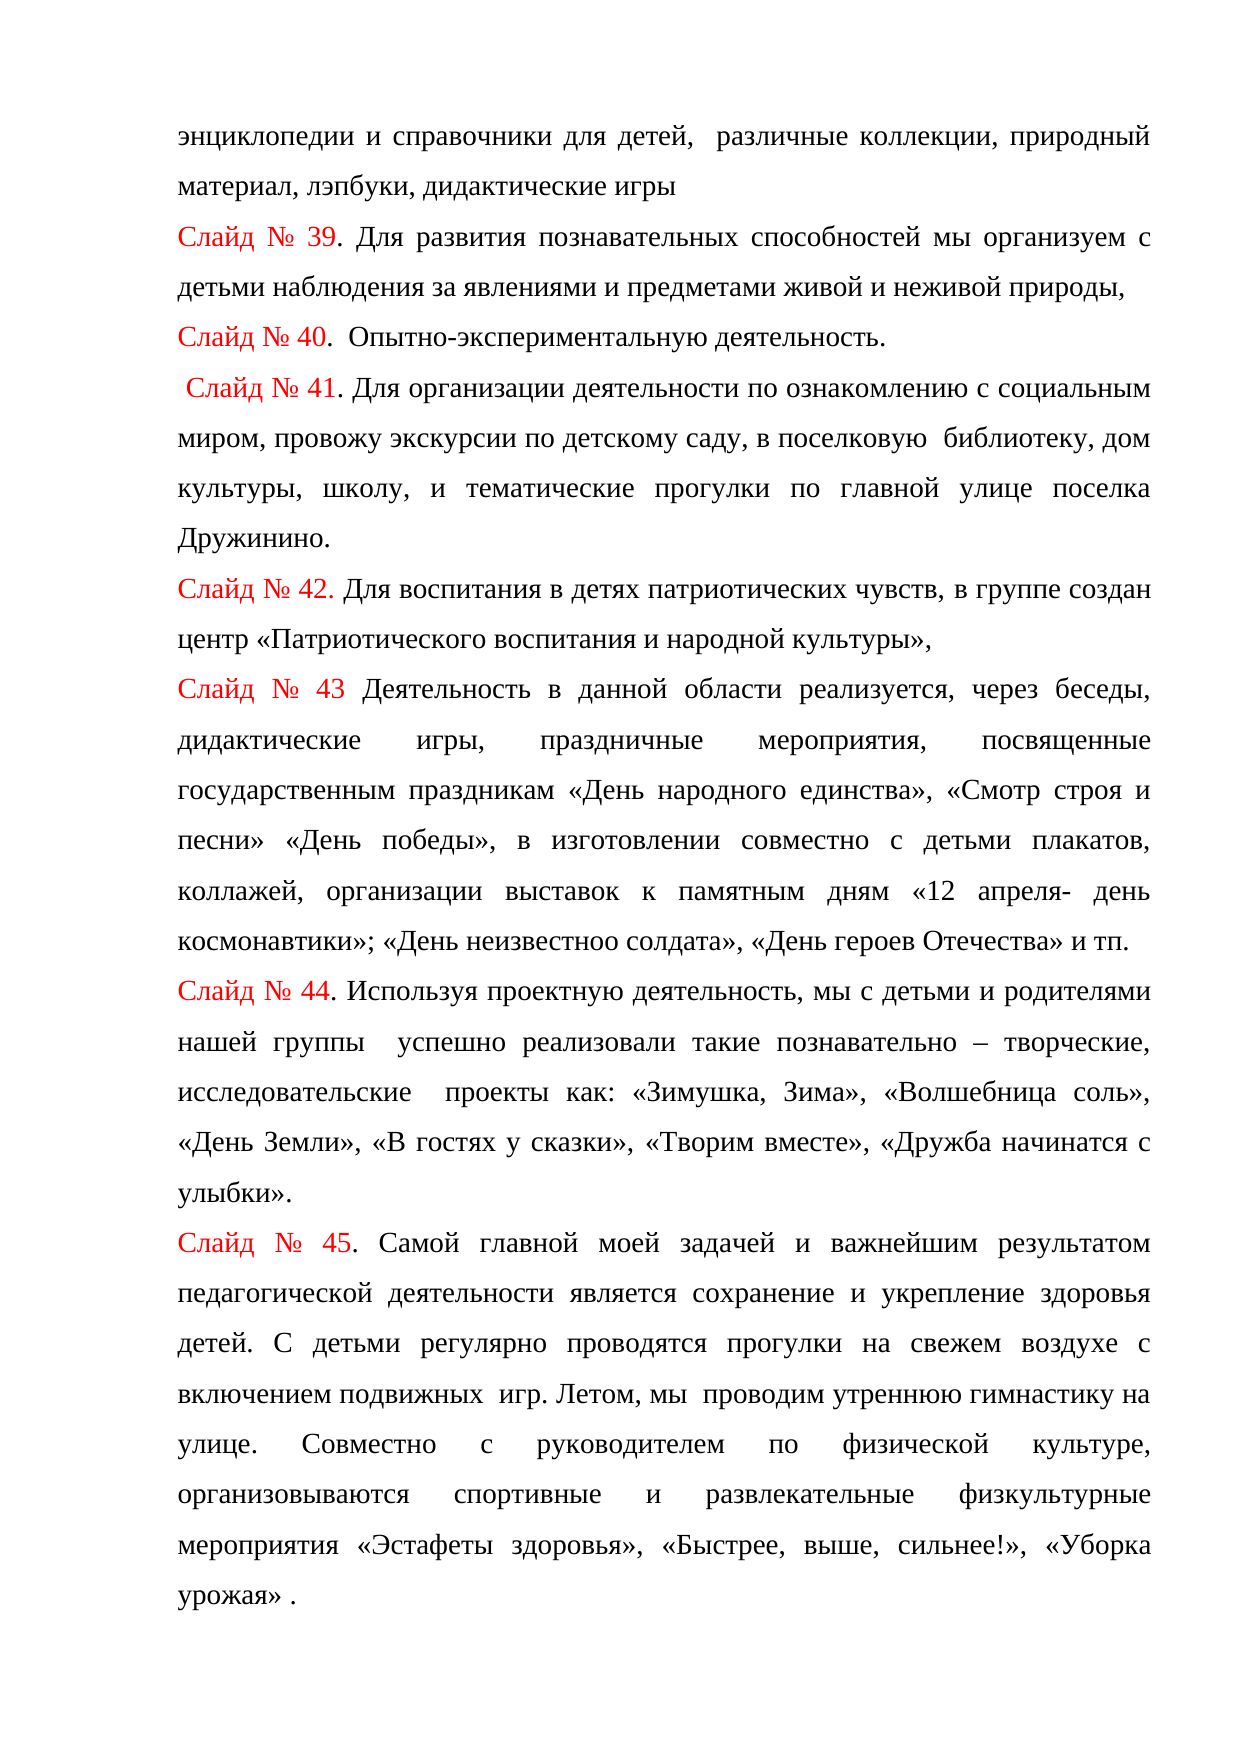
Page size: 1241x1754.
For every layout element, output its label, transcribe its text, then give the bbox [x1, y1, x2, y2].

text Слайд № 40. Опытно-экспериментальную деятельность. [177, 319, 1152, 353]
text Слайд № 44. Используя проектную деятельность, мы с детьми и родителями нашей группы успешно реализовали такие познавательно – творческие, исследовательские проекты как: «Зимушка, Зима», «Волшебница соль», «День Земли», «В гостях у сказки», «Творим вместе», «Дружба начинатся с улыбки». [177, 973, 1152, 1208]
text Слайд № 45. Самой главной моей задачей и важнейшим результатом педагогической деятельности является сохранение и укрепление здоровья детей. С детьми регулярно проводятся прогулки на свежем воздухе с включением подвижных игр. Летом, мы проводим утреннюю гимнастику на улице. Совместно с руководителем по физической культуре, организовываются спортивные и развлекательные физкультурные мероприятия «Эстафеты здоровья», «Быстрее, выше, сильнее!», «Уборка урожая» . [177, 1225, 1152, 1611]
text Слайд № 43 Деятельность в данной области реализуется, через беседы, дидактические игры, праздничные мероприятия, посвященные государственным праздникам «День народного единства», «Смотр строя и песни» «День победы», в изготовлении совместно с детьми плакатов, коллажей, организации выставок к памятным дням «12 апреля- день космонавтики»; «День неизвестноо солдата», «День героев Отечества» и тп. [177, 672, 1152, 957]
text Слайд № 39. Для развития познавательных способностей мы организуем с детьми наблюдения за явлениями и предметами живой и неживой природы, [177, 219, 1152, 303]
text Слайд № 41. Для организации деятельности по ознакомлению с социальным миром, провожу экскурсии по детскому саду, в поселковую библиотеку, дом культуры, школу, и тематические прогулки по главной улице поселка Дружинино. [177, 370, 1152, 554]
text Слайд № 42. Для воспитания в детях патриотических чувств, в группе создан центр «Патриотического воспитания и народной культуры», [177, 571, 1152, 655]
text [177, 118, 1152, 202]
